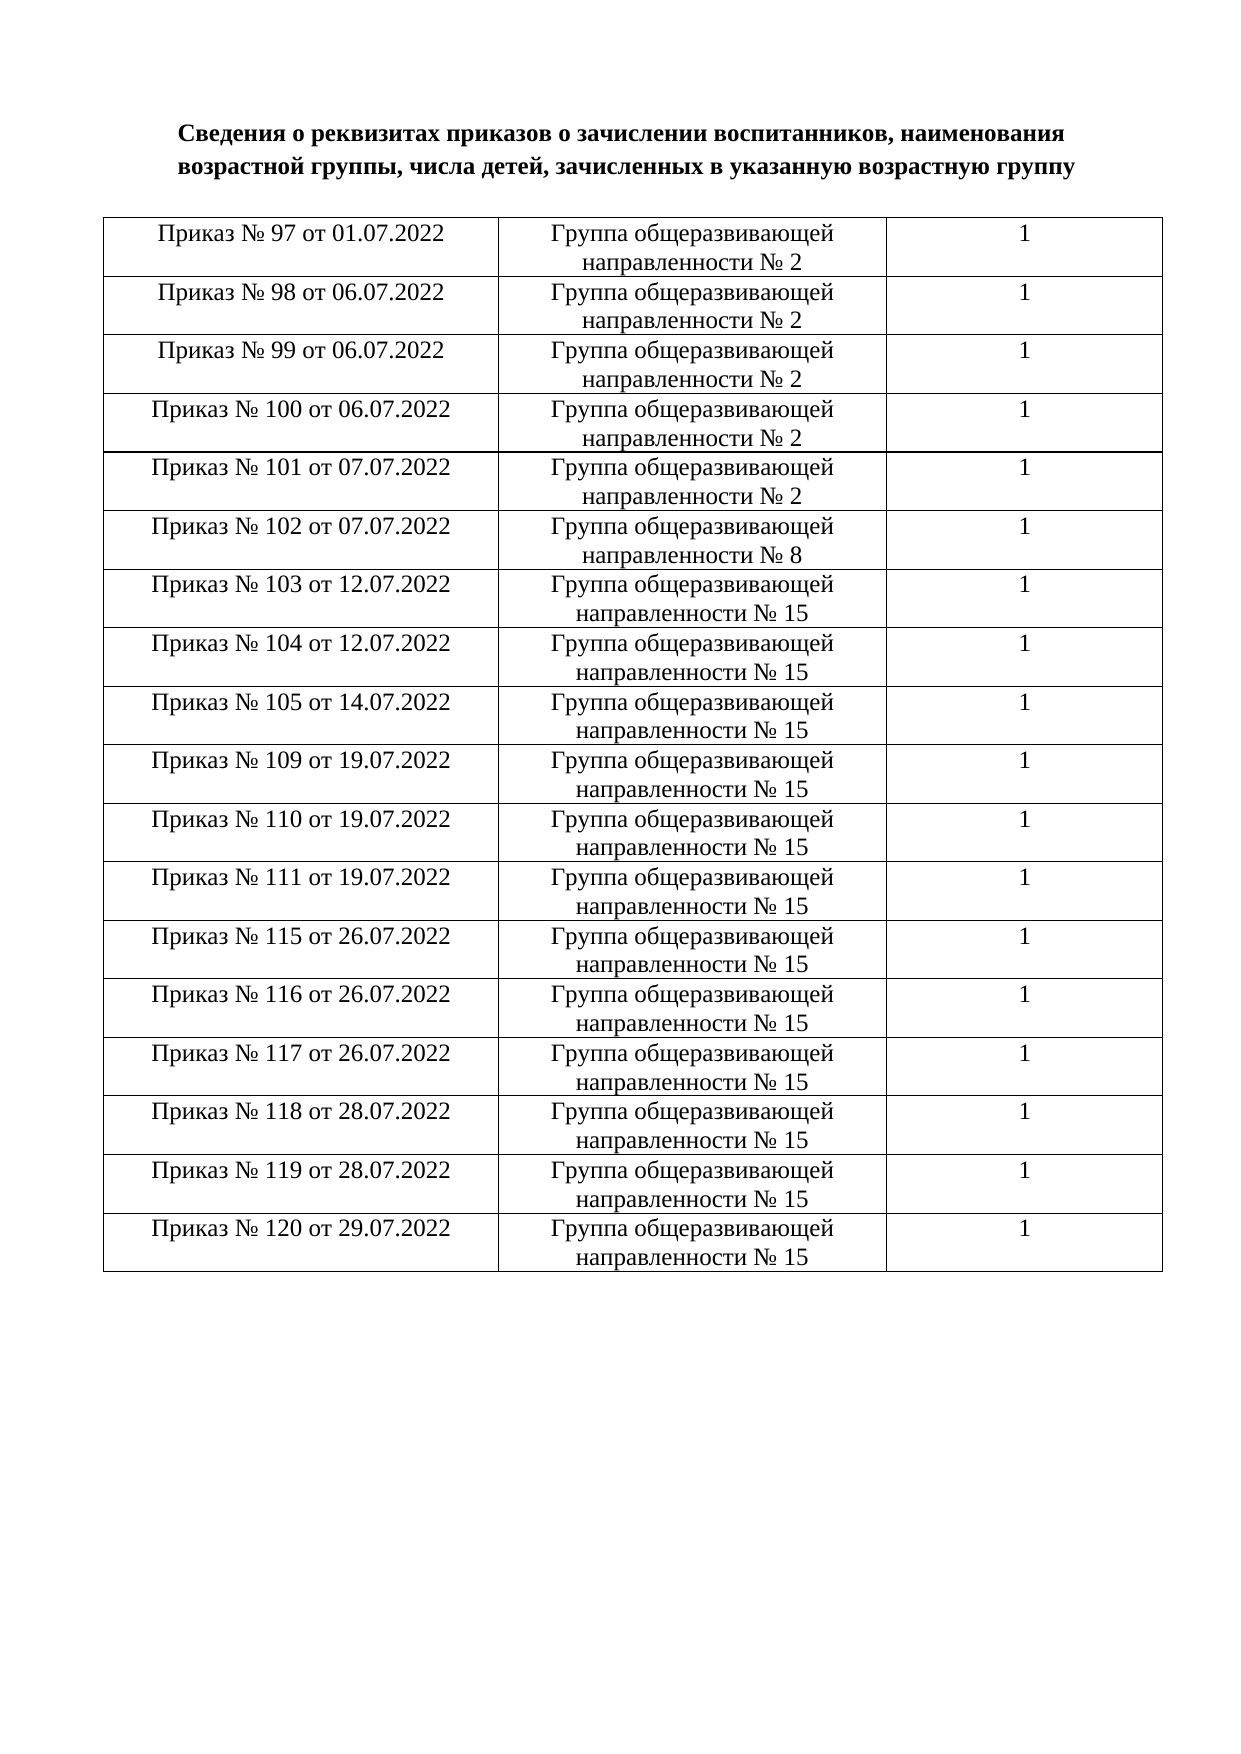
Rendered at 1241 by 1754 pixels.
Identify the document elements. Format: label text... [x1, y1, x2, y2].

table_cell Группа общеразвивающей направленности № 15 [499, 1096, 886, 1154]
table_cell Приказ № 116 от 26.07.2022 [104, 979, 498, 1037]
table_cell 1 [887, 277, 1162, 334]
table_cell Приказ № 101 от 07.07.2022 [104, 453, 498, 510]
table_cell 1 [887, 628, 1162, 686]
table_header 1 [887, 218, 1162, 276]
table_cell Приказ № 120 от 29.07.2022 [104, 1214, 498, 1271]
table_cell Группа общеразвивающей направленности № 15 [499, 1155, 886, 1212]
table_cell Приказ № 105 от 14.07.2022 [104, 687, 498, 744]
table_cell Группа общеразвивающей направленности № 15 [499, 570, 886, 627]
table_cell Приказ № 99 от 06.07.2022 [104, 335, 498, 393]
table_cell Приказ № 117 от 26.07.2022 [104, 1038, 498, 1095]
table_cell Группа общеразвивающей направленности № 15 [499, 804, 886, 861]
table_cell 1 [887, 862, 1162, 920]
table_cell 1 [887, 1214, 1162, 1271]
table_cell Группа общеразвивающей направленности № 8 [499, 511, 886, 568]
table_cell Приказ № 104 от 12.07.2022 [104, 628, 498, 686]
table_cell 1 [887, 687, 1162, 744]
table_cell Группа общеразвивающей направленности № 15 [499, 862, 886, 920]
table_cell Приказ № 98 от 06.07.2022 [104, 277, 498, 334]
table_cell Группа общеразвивающей направленности № 15 [499, 687, 886, 744]
table_cell Группа общеразвивающей направленности № 15 [499, 628, 886, 686]
text Сведения о реквизитах приказов о зачислении воспитанников, наименования возрастной группы, числа детей, зачисленных в указанную возрастную группу [177, 118, 1152, 180]
table_cell Группа общеразвивающей направленности № 15 [499, 745, 886, 803]
table_cell Группа общеразвивающей направленности № 15 [499, 979, 886, 1037]
table_header Группа общеразвивающей направленности № 2 [499, 218, 886, 276]
table_cell Группа общеразвивающей направленности № 15 [499, 1214, 886, 1271]
table_cell Группа общеразвивающей направленности № 2 [499, 394, 886, 451]
table_cell 1 [887, 453, 1162, 510]
table_cell 1 [887, 1096, 1162, 1154]
table_cell 1 [887, 394, 1162, 451]
table_cell 1 [887, 1038, 1162, 1095]
table_cell Приказ № 103 от 12.07.2022 [104, 570, 498, 627]
table_cell Приказ № 119 от 28.07.2022 [104, 1155, 498, 1212]
table_cell Приказ № 102 от 07.07.2022 [104, 511, 498, 568]
table_cell Приказ № 110 от 19.07.2022 [104, 804, 498, 861]
table_cell Приказ № 100 от 06.07.2022 [104, 394, 498, 451]
table_cell Приказ № 115 от 26.07.2022 [104, 921, 498, 978]
table_cell 1 [887, 335, 1162, 393]
table_cell 1 [887, 1155, 1162, 1212]
table_cell 1 [887, 804, 1162, 861]
table_cell 1 [887, 979, 1162, 1037]
table_cell Группа общеразвивающей направленности № 2 [499, 335, 886, 393]
table_cell Приказ № 118 от 28.07.2022 [104, 1096, 498, 1154]
table_cell Группа общеразвивающей направленности № 2 [499, 277, 886, 334]
table_cell Группа общеразвивающей направленности № 2 [499, 453, 886, 510]
table_cell Приказ № 109 от 19.07.2022 [104, 745, 498, 803]
table_cell Группа общеразвивающей направленности № 15 [499, 921, 886, 978]
table_cell 1 [887, 921, 1162, 978]
table_cell Приказ № 111 от 19.07.2022 [104, 862, 498, 920]
table_cell 1 [887, 570, 1162, 627]
table_cell 1 [887, 511, 1162, 568]
table_cell Группа общеразвивающей направленности № 15 [499, 1038, 886, 1095]
table_cell 1 [887, 745, 1162, 803]
table_header Приказ № 97 от 01.07.2022 [104, 218, 498, 276]
